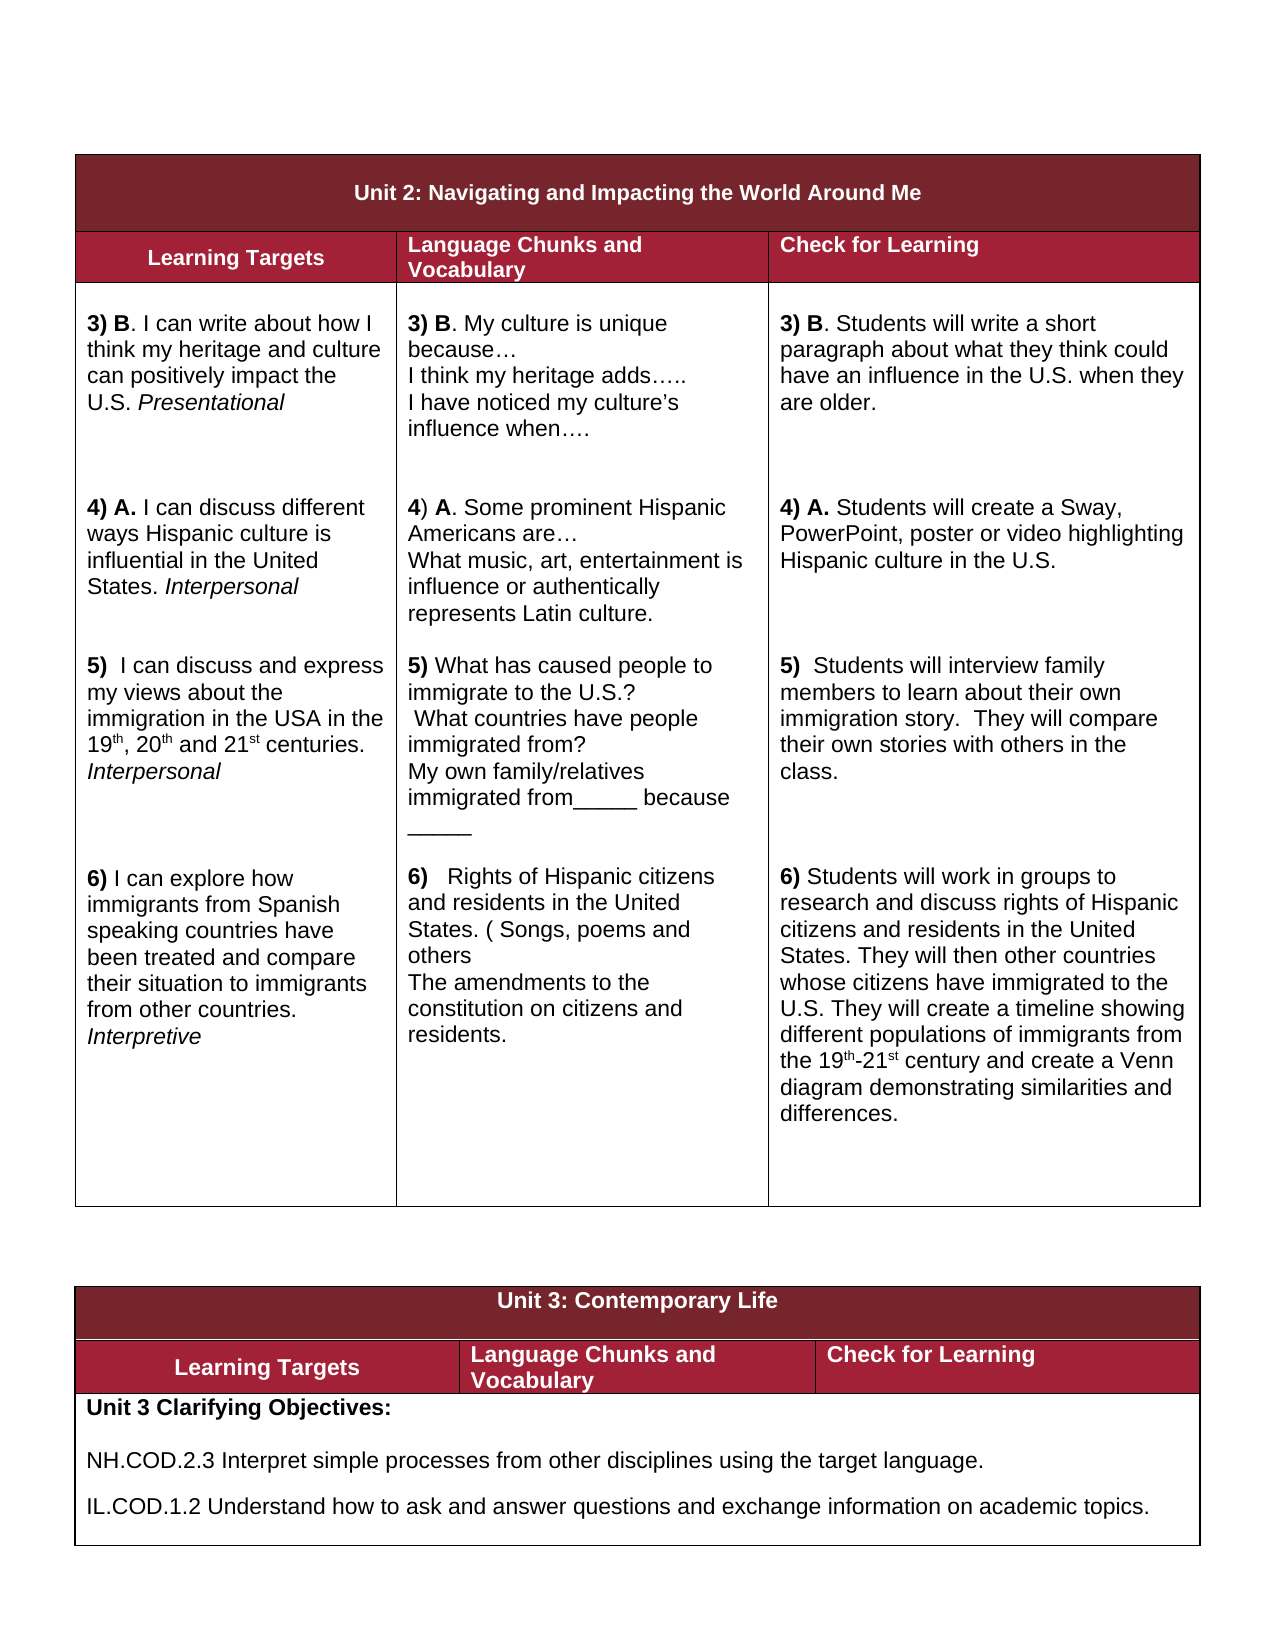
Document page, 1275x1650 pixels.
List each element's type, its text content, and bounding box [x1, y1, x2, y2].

table_cell Learning Targets [76, 232, 396, 282]
table_header Unit 2: Navigating and Impacting the World Around Me [76, 155, 1199, 231]
table_cell Learning Targets [76, 1341, 459, 1393]
table_header Unit 3: Contemporary Life [76, 1287, 1199, 1339]
table_cell Language Chunks and Vocabulary [397, 232, 768, 282]
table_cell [76, 1394, 1199, 1545]
table_cell 3) B. I can write about how I think my heritage and culture can positively impact the U.S. Presentational 4) A. I can discuss different ways Hispanic culture is influential in the United States. Interpersonal 5) I can discuss and express my views about the immigration in the USA in the 19th, 20th and 21st centuries. Interpersonal 6) I can explore how immigrants from Spanish speaking countries have been treated and compare their situation to immigrants from other countries. Interpretive [76, 283, 396, 1206]
table_cell 3) B. Students will write a short paragraph about what they think could have an influence in the U.S. when they are older. 4) A. Students will create a Sway, PowerPoint, poster or video highlighting Hispanic culture in the U.S. 5) Students will interview family members to learn about their own immigration story. They will compare their own stories with others in the class. 6) Students will work in groups to research and discuss rights of Hispanic citizens and residents in the United States. They will then other countries whose citizens have immigrated to the U.S. They will create a timeline showing different populations of immigrants from the 19th-21st century and create a Venn diagram demonstrating similarities and differences. [769, 283, 1199, 1206]
table_cell Check for Learning [816, 1341, 1199, 1393]
table_cell Language Chunks and Vocabulary [460, 1341, 815, 1393]
table_cell 3) B. My culture is unique because… I think my heritage adds….. I have noticed my culture’s influence when…. 4) A. Some prominent Hispanic Americans are… What music, art, entertainment is influence or authentically represents Latin culture. 5) What has caused people to immigrate to the U.S.? What countries have people immigrated from? My own family/relatives immigrated from_____ because _____ 6) Rights of Hispanic citizens and residents in the United States. ( Songs, poems and others The amendments to the constitution on citizens and residents. [397, 283, 768, 1206]
table_cell Check for Learning [769, 232, 1199, 282]
